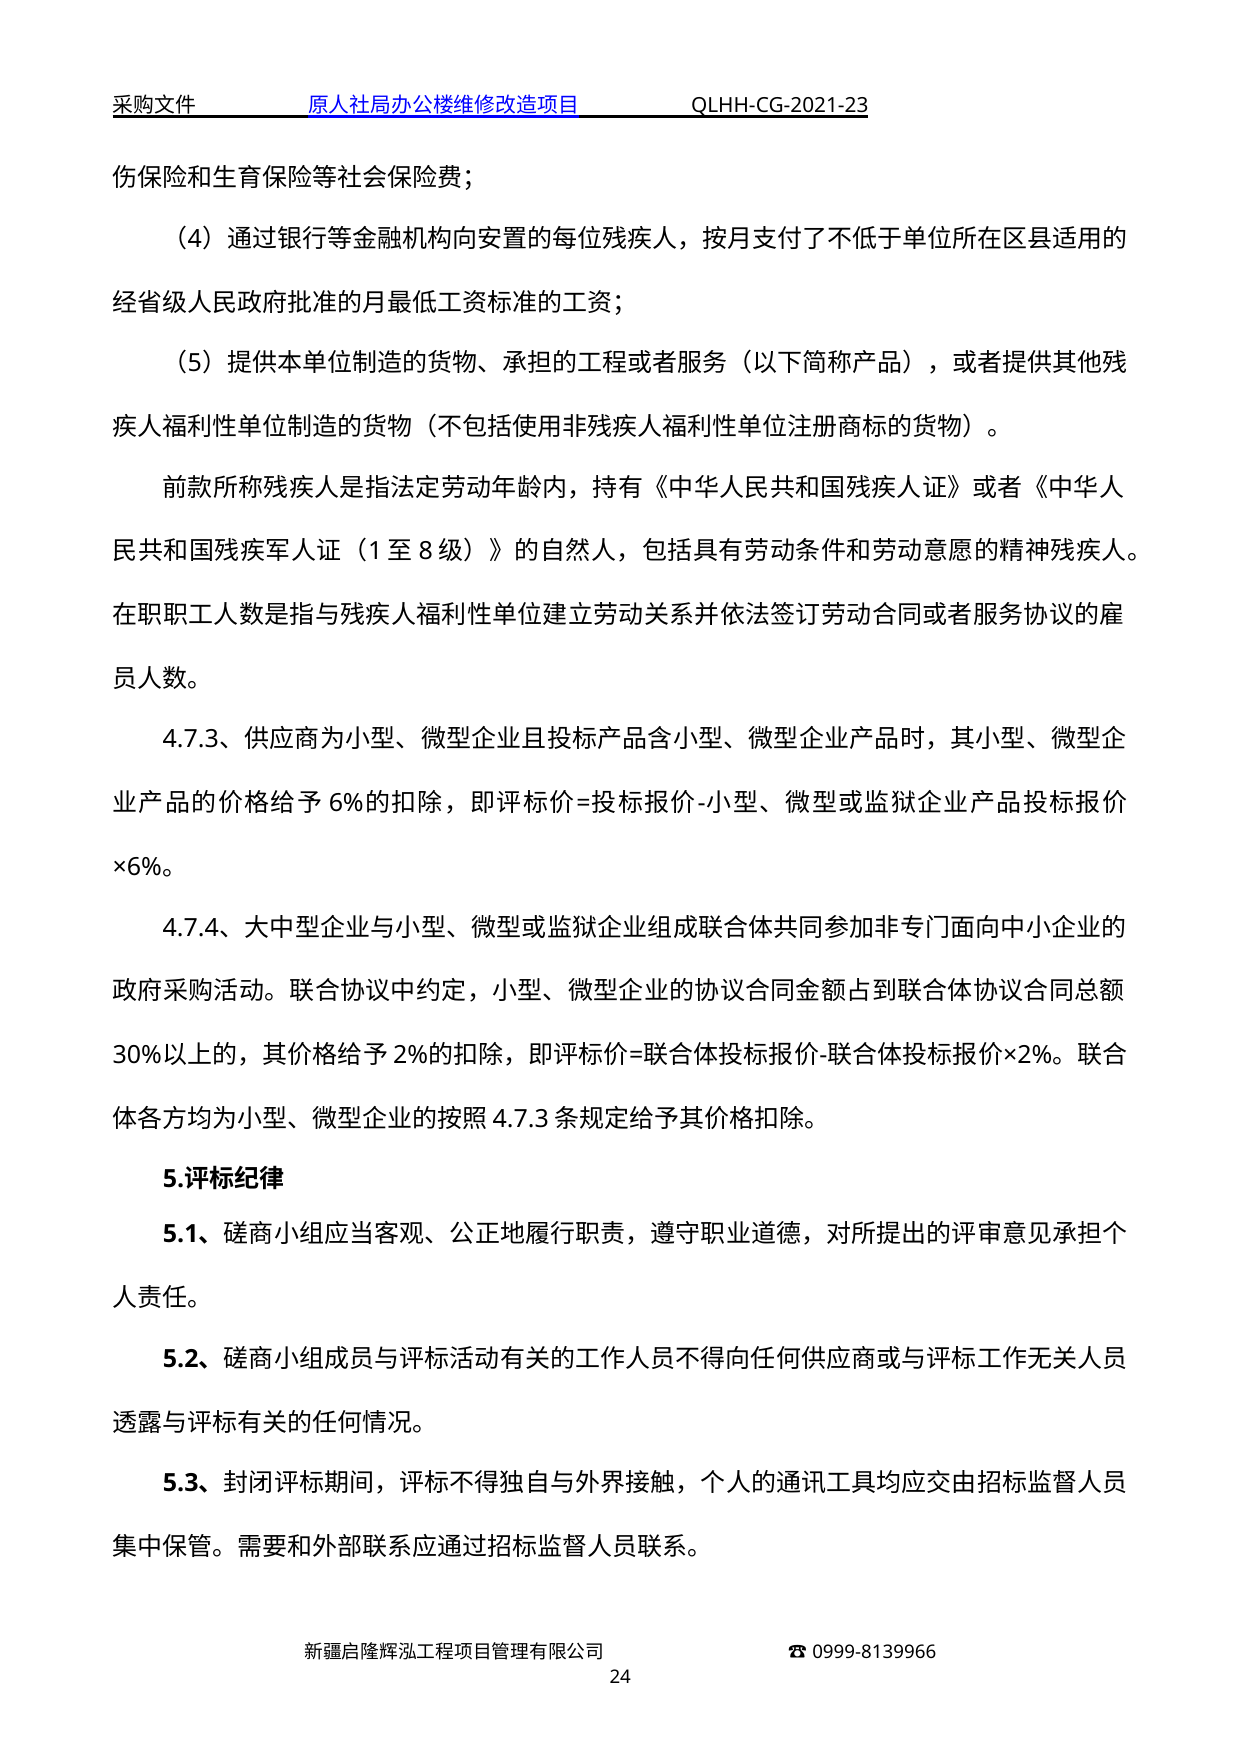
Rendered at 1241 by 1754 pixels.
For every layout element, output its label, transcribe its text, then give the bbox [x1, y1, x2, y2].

text 5.评标纪律 [112, 1156, 1128, 1198]
text （5）提供本单位制造的货物、承担的工程或者服务（以下简称产品），或者提供其他残疾人福利性单位制造的货物（不包括使用非残疾人福利性单位注册商标的货物）。 [112, 339, 1128, 446]
text 5.1、磋商小组应当客观、公正地履行职责，遵守职业道德，对所提出的评审意见承担个人责任。 [112, 1211, 1128, 1317]
text 4.7.4、大中型企业与小型、微型或监狱企业组成联合体共同参加非专门面向中小企业的政府采购活动。联合协议中约定，小型、微型企业的协议合同金额占到联合体协议合同总额30%以上的，其价格给予2%的扣除，即评标价=联合体投标报价-联合体投标报价×2%。联合体各方均为小型、微型企业的按照4.7.3条规定给予其价格扣除。 [112, 904, 1128, 1138]
text 5.2、磋商小组成员与评标活动有关的工作人员不得向任何供应商或与评标工作无关人员透露与评标有关的任何情况。 [112, 1335, 1128, 1441]
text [112, 154, 1128, 197]
text 5.3、封闭评标期间，评标不得独自与外界接触，个人的通讯工具均应交由招标监督人员集中保管。需要和外部联系应通过招标监督人员联系。 [112, 1459, 1128, 1566]
text （4）通过银行等金融机构向安置的每位残疾人，按月支付了不低于单位所在区县适用的经省级人民政府批准的月最低工资标准的工资； [112, 215, 1128, 321]
text 4.7.3、供应商为小型、微型企业且投标产品含小型、微型企业产品时，其小型、微型企业产品的价格给予6%的扣除，即评标价=投标报价-小型、微型或监狱企业产品投标报价×6%。 [112, 716, 1128, 886]
text 前款所称残疾人是指法定劳动年龄内，持有《中华人民共和国残疾人证》或者《中华人民共和国残疾军人证（1至8级）》的自然人，包括具有劳动条件和劳动意愿的精神残疾人。在职职工人数是指与残疾人福利性单位建立劳动关系并依法签订劳动合同或者服务协议的雇员人数。 [112, 464, 1128, 698]
